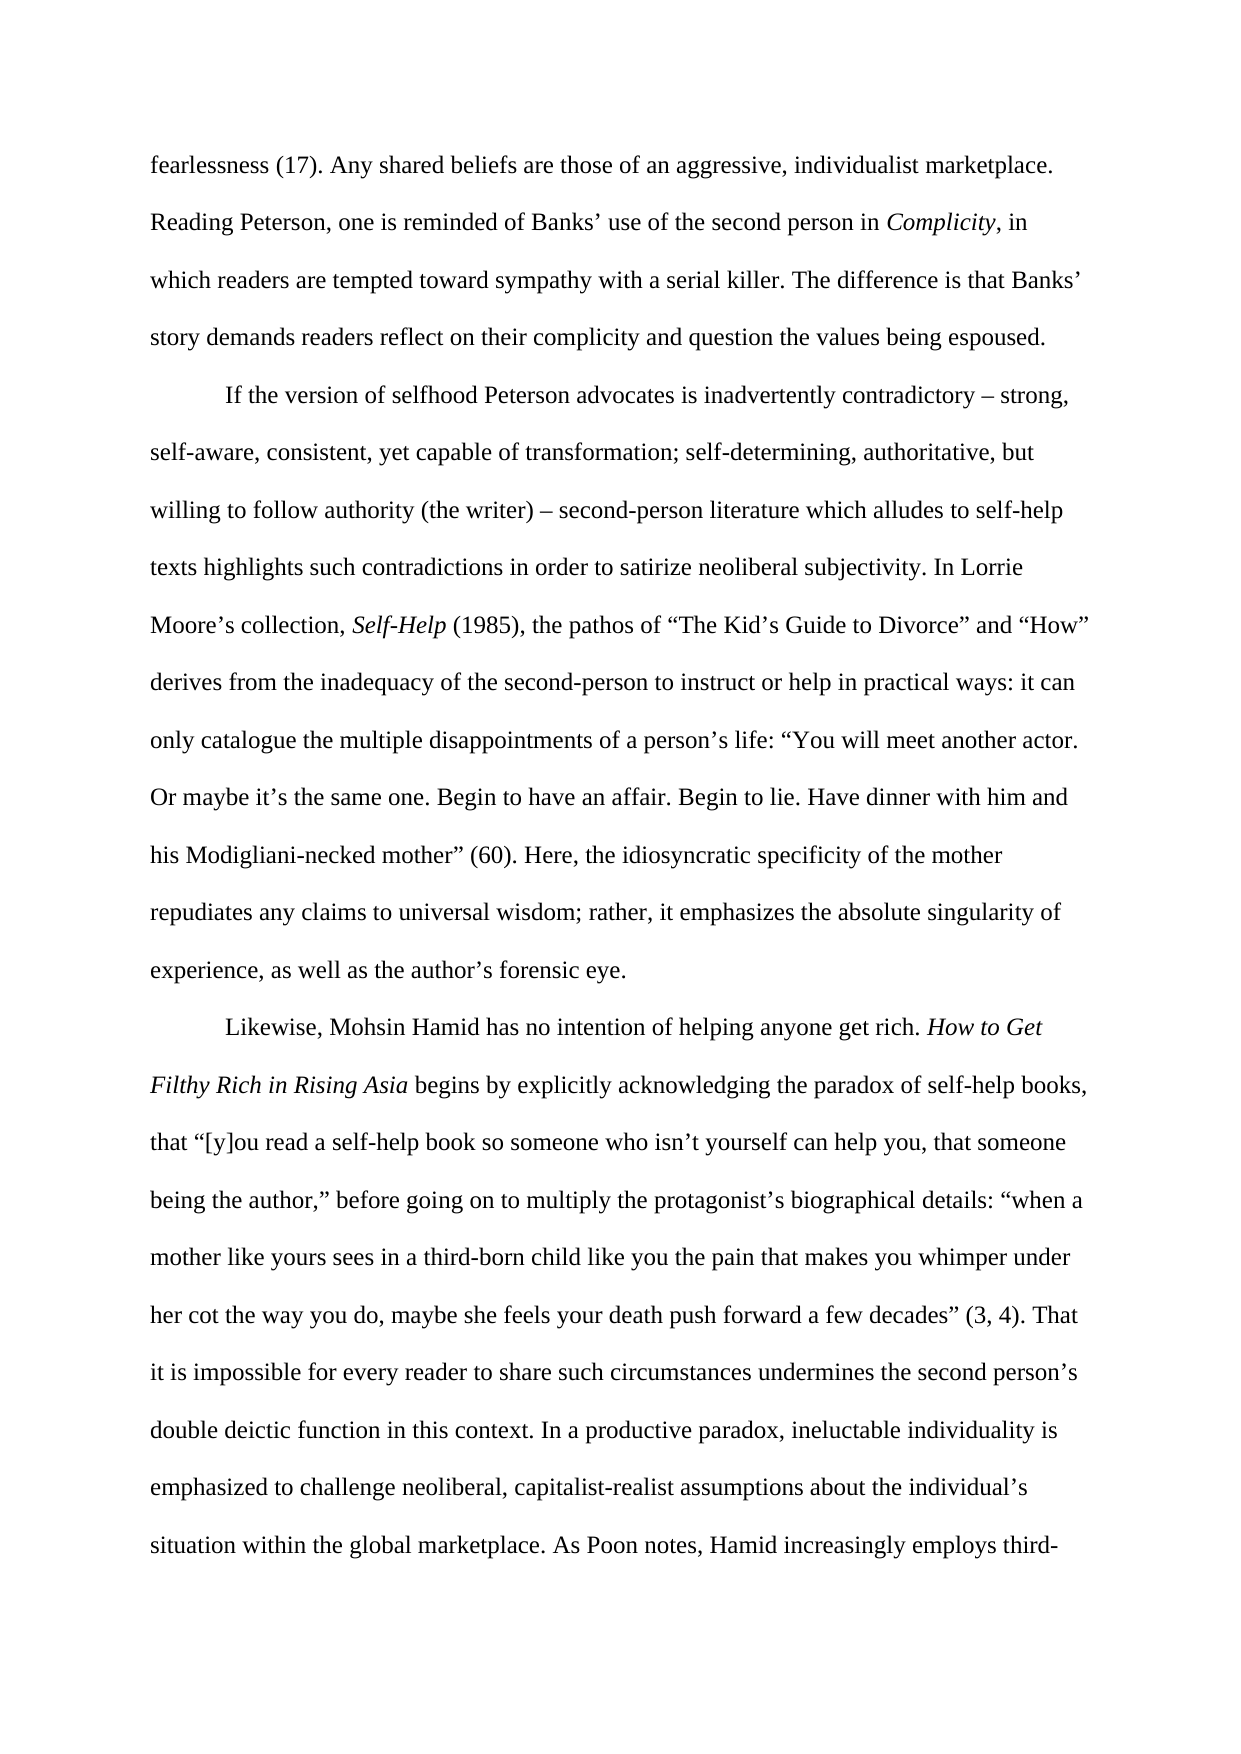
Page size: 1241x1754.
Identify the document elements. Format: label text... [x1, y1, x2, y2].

text Likewise, Mohsin Hamid has no intention of helping anyone get rich. How to Get [150, 1012, 1090, 1041]
text If the version of selfhood Peterson advocates is inadvertently contradictory – strong, self-aware, consistent, yet capable of transformation; self-determining, authoritative, but willing to follow authority (the writer) – second-person literature which alludes to self-help texts highlights such contradictions in order to satirize neoliberal subjectivity. In Lorrie Moore’s collection, Self-Help (1985), the pathos of “The Kid’s Guide to Divorce” and “How” derives from the inadequacy of the second-person to instruct or help in practical ways: it can only catalogue the multiple disappointments of a person’s life: “You will meet another actor. Or maybe it’s the same one. Begin to have an affair. Begin to lie. Have dinner with him and his Modigliani-necked mother” (60). Here, the idiosyncratic specificity of the mother repudiates any claims to universal wisdom; rather, it emphasizes the absolute singularity of experience, as well as the author’s forensic eye. [150, 380, 1090, 984]
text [150, 1070, 1090, 1559]
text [150, 150, 1090, 294]
text story demands readers reflect on their complicity and question the values being espoused. [150, 322, 1090, 351]
